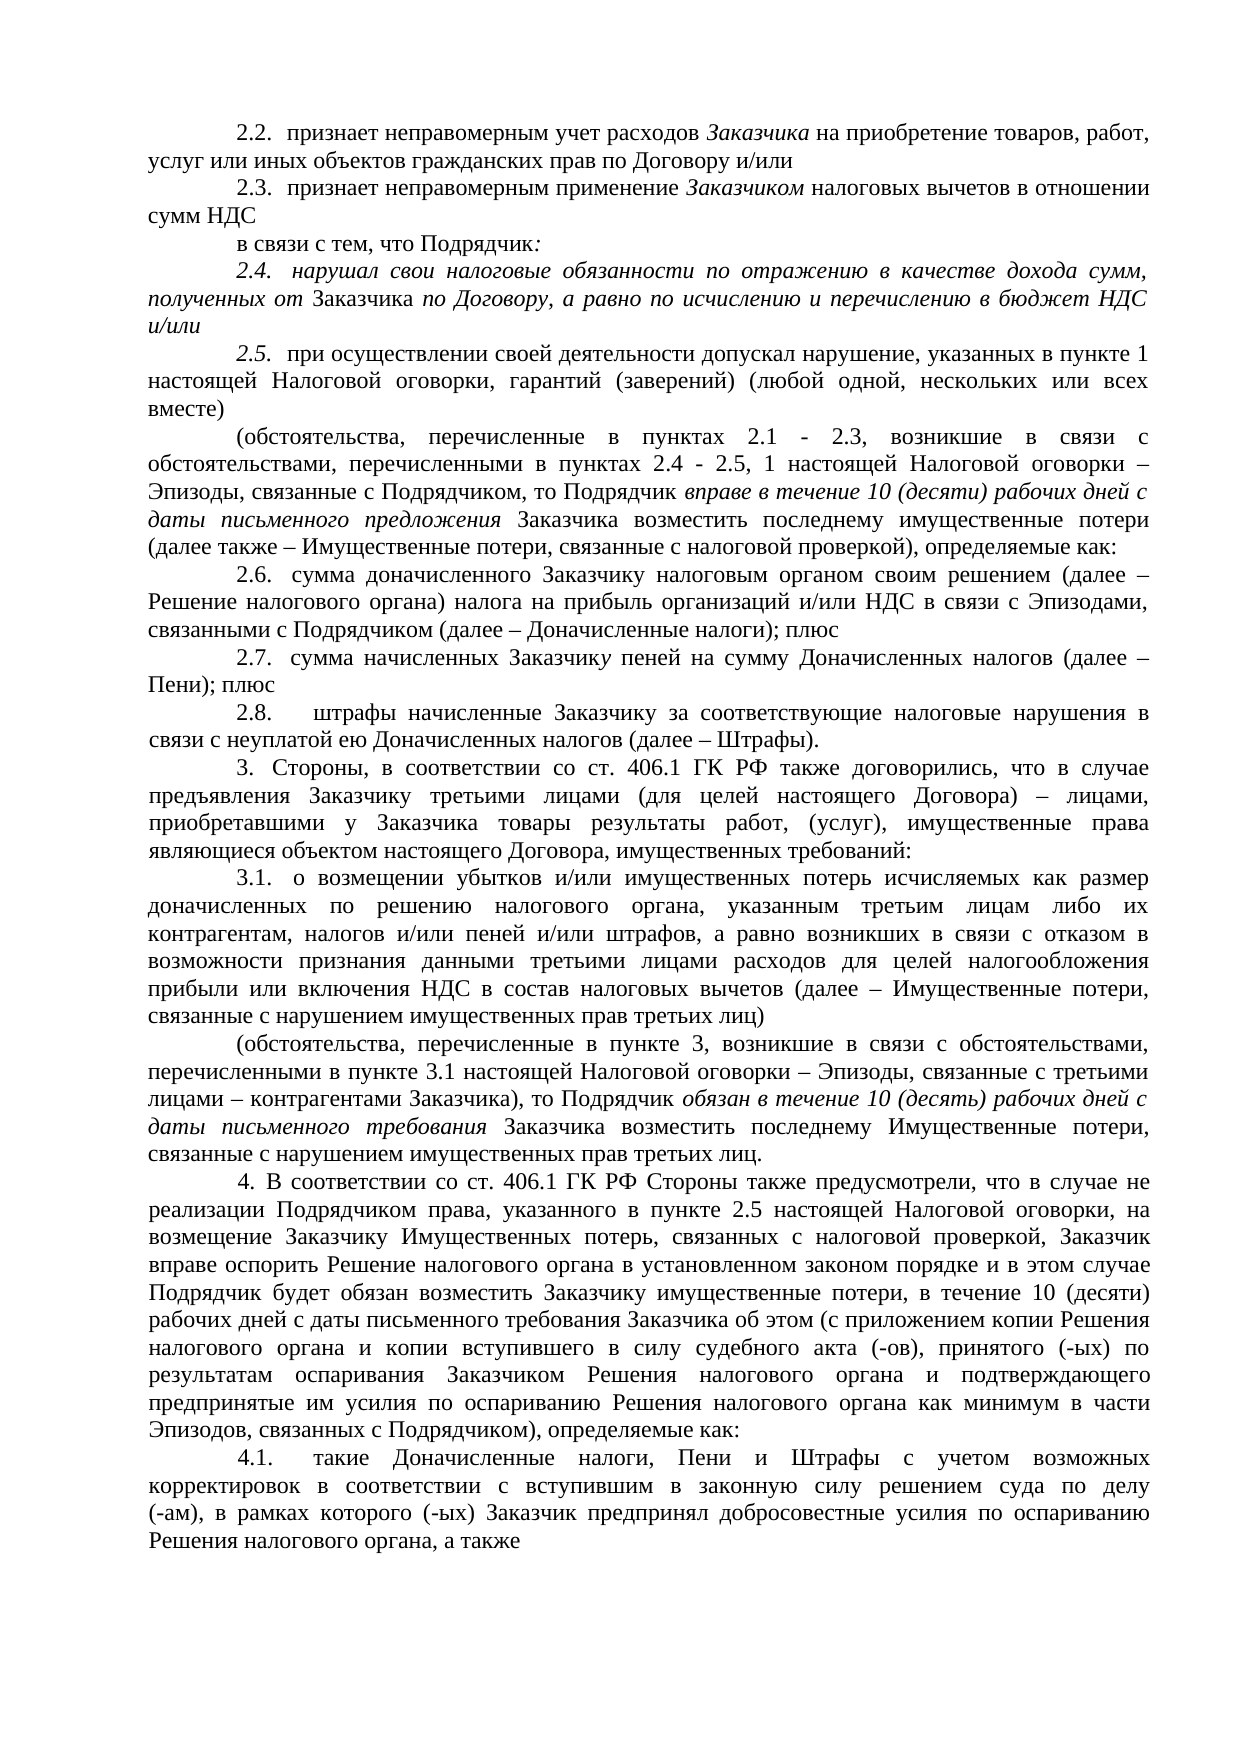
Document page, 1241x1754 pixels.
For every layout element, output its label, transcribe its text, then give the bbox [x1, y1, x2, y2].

text 4. В соответствии со ст. 406.1 ГК РФ Стороны также предусмотрели, что в случае не реализации Подрядчиком права, указанного в пункте 2.5 настоящей Налоговой оговорки, на возмещение Заказчику Имущественных потерь, связанных с налоговой проверкой, Заказчик вправе оспорить Решение налогового органа в установленном законом порядке и в этом случае Подрядчик будет обязан возместить Заказчику имущественные потери, в течение 10 (десяти) рабочих дней с даты письменного требования Заказчика об этом (с приложением копии Решения налогового органа и копии вступившего в силу судебного акта (-ов), принятого (-ых) по результатам оспаривания Заказчиком Решения налогового органа и подтверждающего предпринятые им усилия по оспариванию Решения налогового органа как минимум в части Эпизодов, связанных с Подрядчиком), определяемые как: [148, 1167, 1152, 1443]
text 2.3. признает неправомерным применение Заказчиком налоговых вычетов в отношении сумм НДС [148, 173, 1150, 228]
text (обстоятельства, перечисленные в пункте 3, возникшие в связи с обстоятельствами, перечисленными в пункте 3.1 настоящей Налоговой оговорки – Эпизоды, связанные с третьими лицами – контрагентами Заказчика), то Подрядчик обязан в течение 10 (десять) рабочих дней с даты письменного требования Заказчика возместить последнему Имущественные потери, связанные с нарушением имущественных прав третьих лиц. [148, 1029, 1150, 1167]
text 2.5. при осуществлении своей деятельности допускал нарушение, указанных в пункте 1 настоящей Налоговой оговорки, гарантий (заверений) (любой одной, нескольких или всех вместе) [148, 339, 1150, 422]
text 2.6. сумма доначисленного Заказчику налоговым органом своим решением (далее – Решение налогового органа) налога на прибыль организаций и/или НДС в связи с Эпизодами, связанными с Подрядчиком (далее – Доначисленные налоги); плюс [148, 560, 1150, 643]
text 2.2. признает неправомерным учет расходов Заказчика на приобретение товаров, работ, услуг или иных объектов гражданских прав по Договору и/или [148, 118, 1150, 173]
text в связи с тем, что Подрядчик: [148, 228, 1150, 256]
text 2.8. штрафы начисленные Заказчику за соответствующие налоговые нарушения в связи с неуплатой ею Доначисленных налогов (далее – Штрафы). [149, 698, 1151, 753]
text 2.4. нарушал свои налоговые обязанности по отражению в качестве дохода сумм, полученных от Заказчика по Договору, а равно по исчислению и перечислению в бюджет НДС и/или [148, 256, 1150, 339]
text 3.1. о возмещении убытков и/или имущественных потерь исчисляемых как размер доначисленных по решению налогового органа, указанным третьим лицам либо их контрагентам, налогов и/или пеней и/или штрафов, а равно возникших в связи с отказом в возможности признания данными третьими лицами расходов для целей налогообложения прибыли или включения НДС в состав налоговых вычетов (далее – Имущественные потери, связанные с нарушением имущественных прав третьих лиц) [148, 863, 1150, 1029]
text (обстоятельства, перечисленные в пунктах 2.1 - 2.3, возникшие в связи с обстоятельствами, перечисленными в пунктах 2.4 - 2.5, 1 настоящей Налоговой оговорки – Эпизоды, связанные с Подрядчиком, то Подрядчик вправе в течение 10 (десяти) рабочих дней с даты письменного предложения Заказчика возместить последнему имущественные потери (далее также – Имущественные потери, связанные с налоговой проверкой), определяемые как: [148, 422, 1150, 560]
text 4.1. такие Доначисленные налоги, Пени и Штрафы с учетом возможных корректировок в соответствии с вступившим в законную силу решением суда по делу (-ам), в рамках которого (-ых) Заказчик предпринял добросовестные усилия по оспариванию Решения налогового органа, а также [148, 1443, 1152, 1553]
text 2.7. сумма начисленных Заказчику пеней на сумму Доначисленных налогов (далее – Пени); плюс [148, 643, 1150, 698]
text 3. Стороны, в соответствии со ст. 406.1 ГК РФ также договорились, что в случае предъявления Заказчику третьими лицами (для целей настоящего Договора) – лицами, приобретавшими у Заказчика товары результаты работ, (услуг), имущественные права являющиеся объектом настоящего Договора, имущественных требований: [149, 753, 1151, 863]
